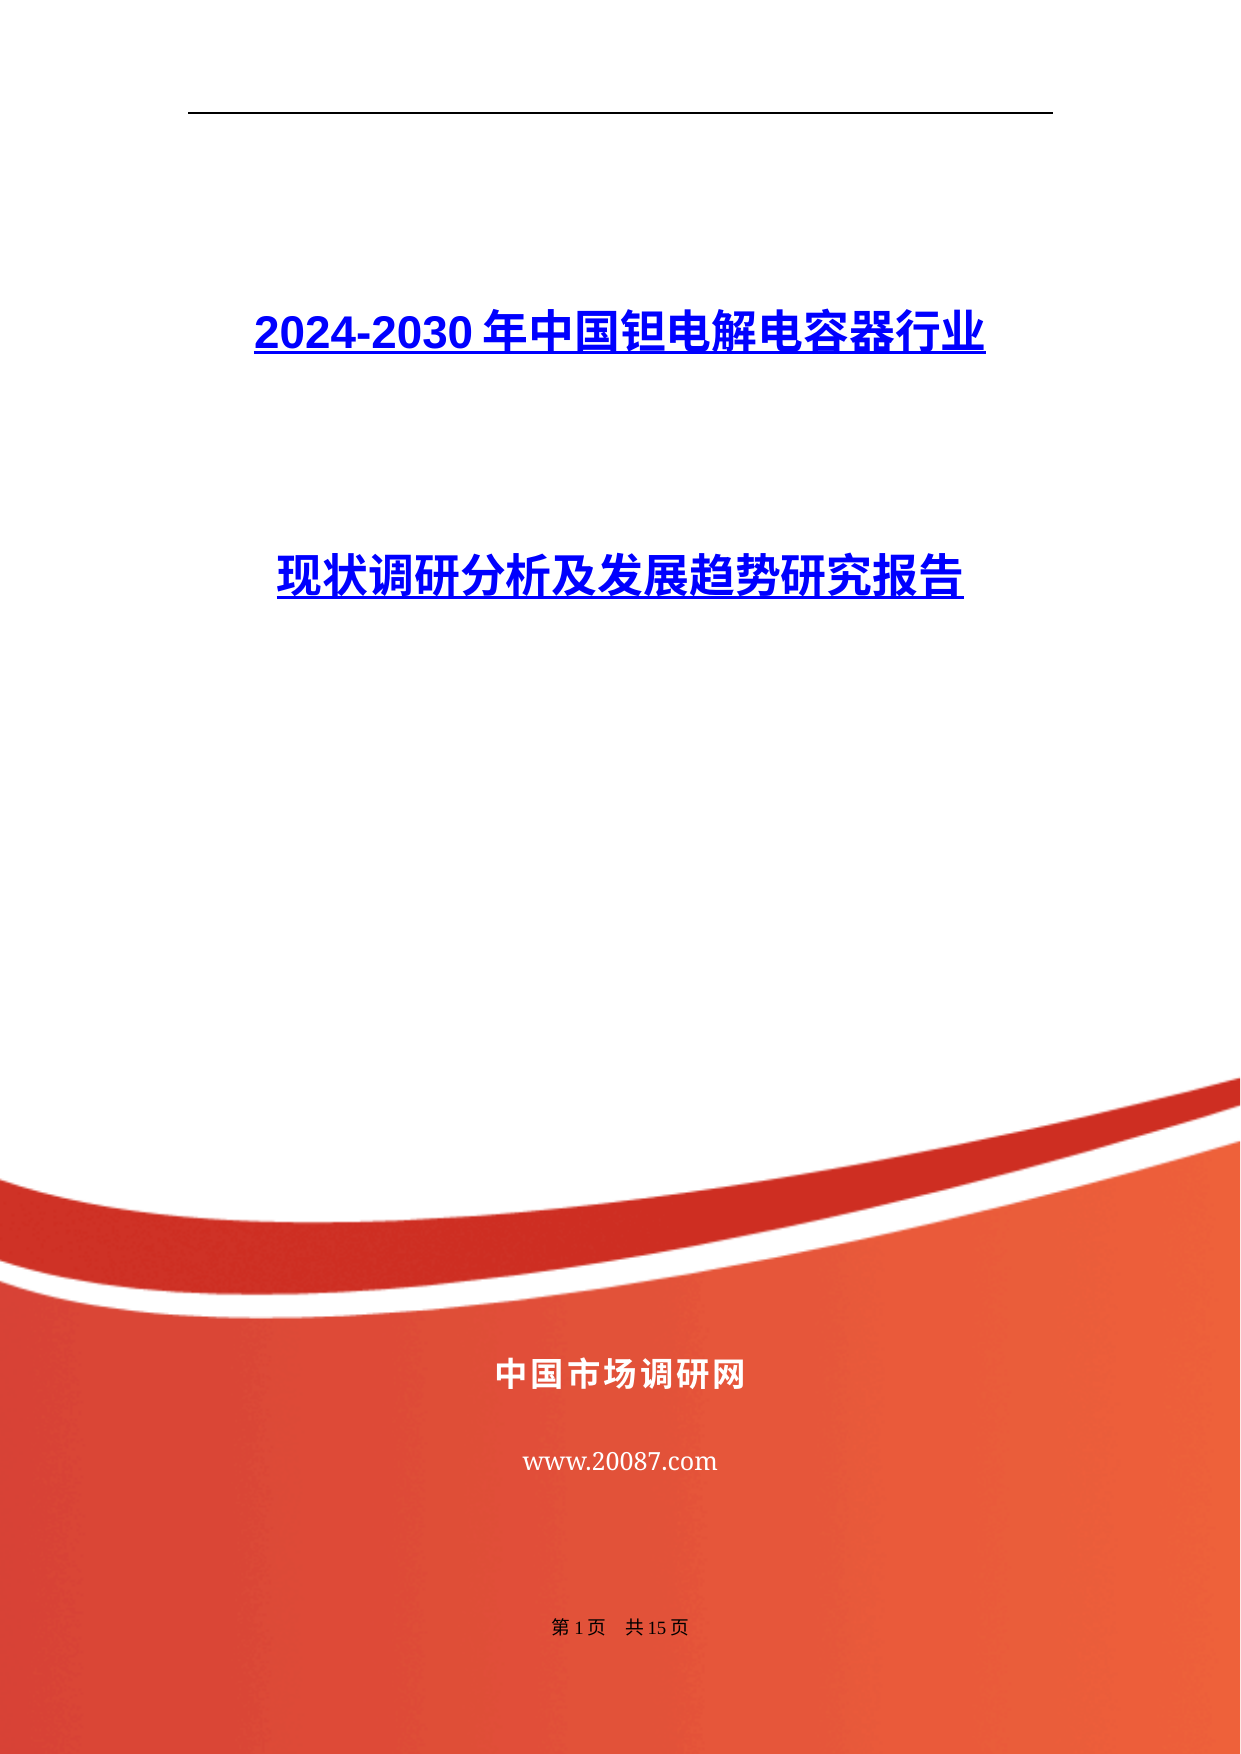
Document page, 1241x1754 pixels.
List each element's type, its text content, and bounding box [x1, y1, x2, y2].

table_header 2024-2030年中国钽电解电容器行业现状调研分析及发展趋势研究报告 [188, 207, 1053, 773]
subtitle 中国市场调研网 [187, 1339, 1053, 1404]
picture [0, 1006, 1241, 1754]
text www.20087.com [187, 1428, 1053, 1493]
